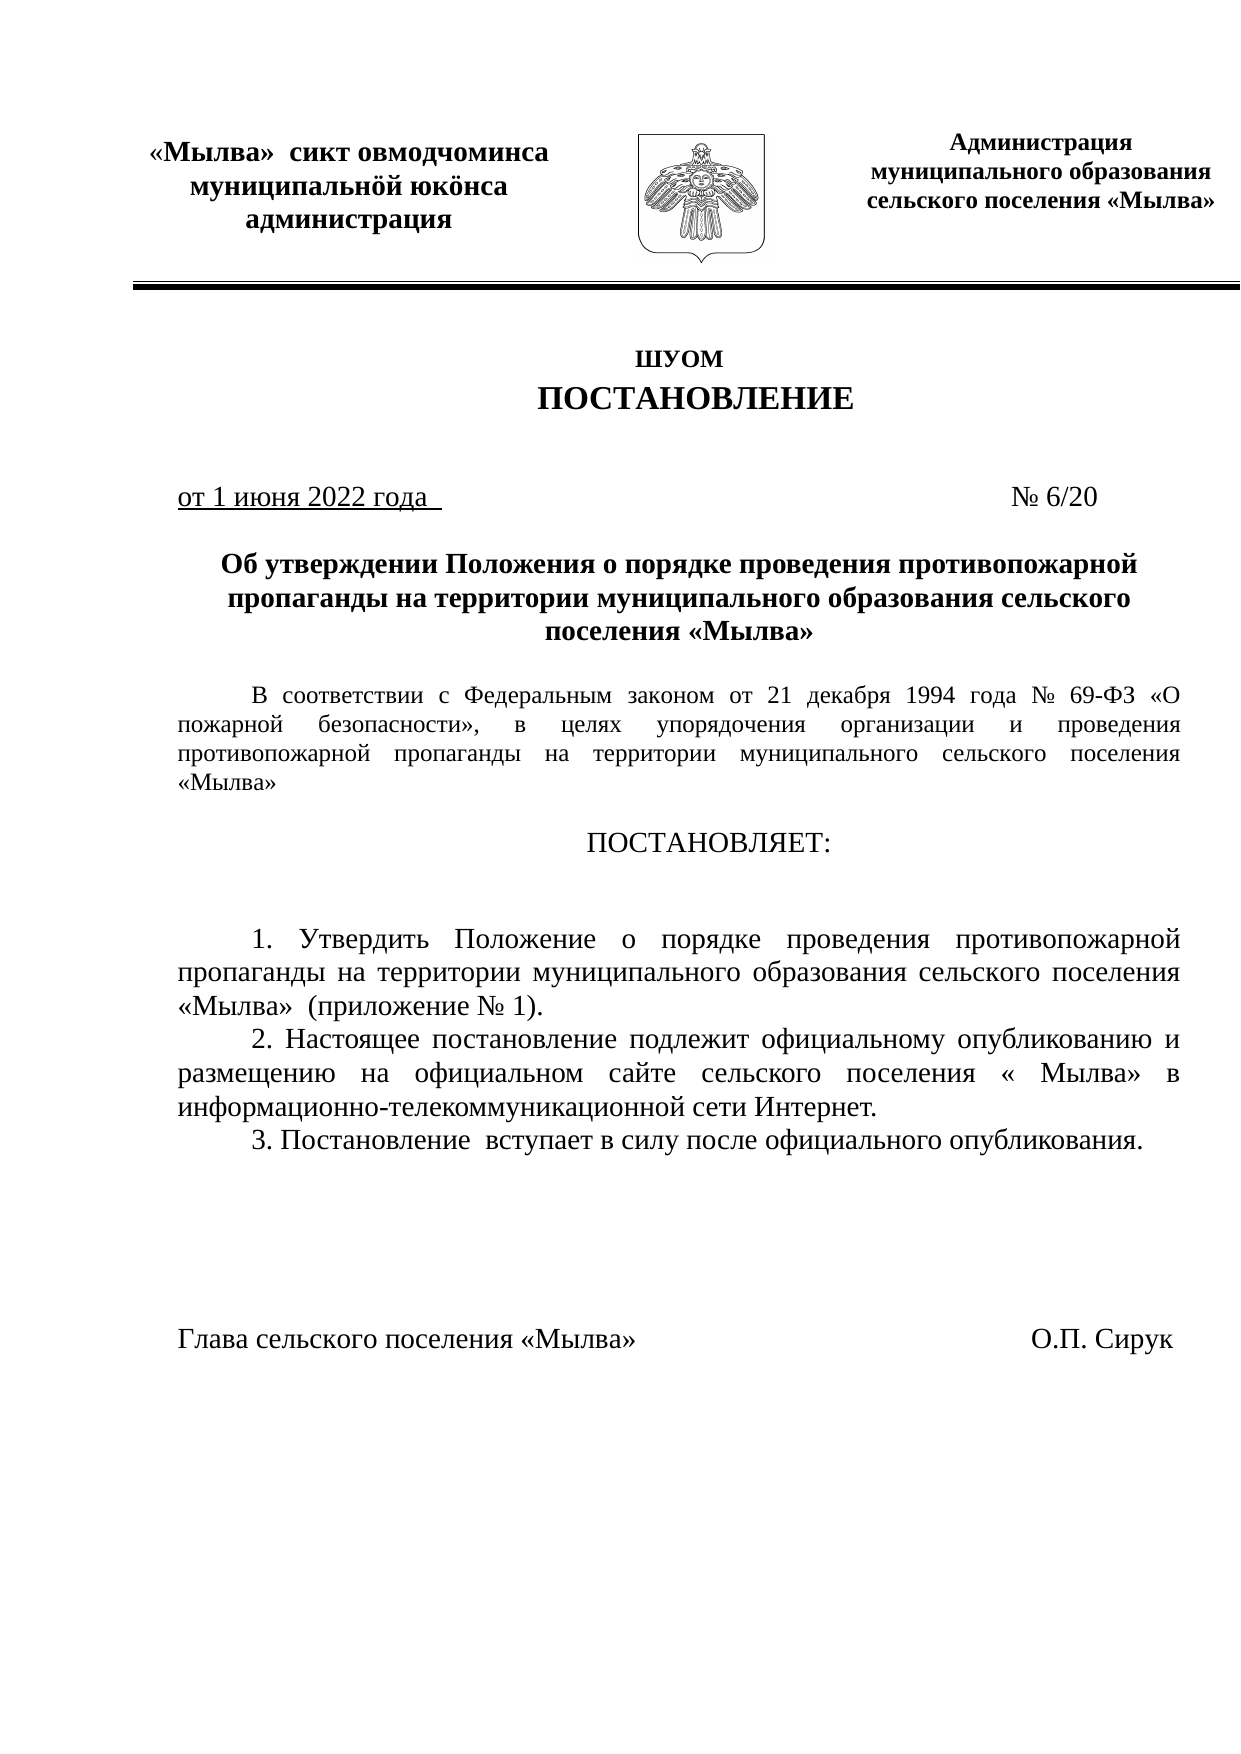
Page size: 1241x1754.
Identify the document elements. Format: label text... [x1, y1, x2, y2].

picture [632, 134, 770, 265]
text 1. Утвердить Положение о порядке проведения противопожарной пропаганды на территории муниципального образования сельского поселения «Мылва» (приложение № 1). [177, 921, 1181, 1022]
text от 1 июня 2022 года № 6/20 [177, 479, 1179, 513]
text Глава сельского поселения «Мылва» О.П. Сирук [177, 1321, 1181, 1355]
text В соответствии с Федеральным законом от 21 декабря 1994 года № 69-ФЗ «О пожарной безопасности», в целях упорядочения организации и проведения противопожарной пропаганды на территории муниципального сельского поселения «Мылва» [177, 681, 1181, 796]
text 2. Настоящее постановление подлежит официальному опубликованию и размещению на официальном сайте сельского поселения « Мылва» в информационно-телекоммуникационной сети Интернет. [177, 1022, 1181, 1122]
text ПОСТАНОВЛЕНИЕ [177, 379, 1181, 417]
table_header Администрация муниципального образования сельского поселения «Мылва» [842, 118, 1240, 281]
text ПОСТАНОВЛЯЕТ: [177, 825, 1181, 858]
table_header [561, 118, 842, 281]
text Об утверждении Положения о порядке проведения противопожарной пропаганды на территории муниципального образования сельского поселения «Мылва» [177, 546, 1181, 647]
subtitle ШУОМ [177, 344, 1181, 372]
table_header «Мылва» сикт овмодчоминса муниципальнöй юкöнса администрация [133, 118, 561, 281]
text 3. Постановление вступает в силу после официального опубликования. [177, 1122, 1181, 1156]
